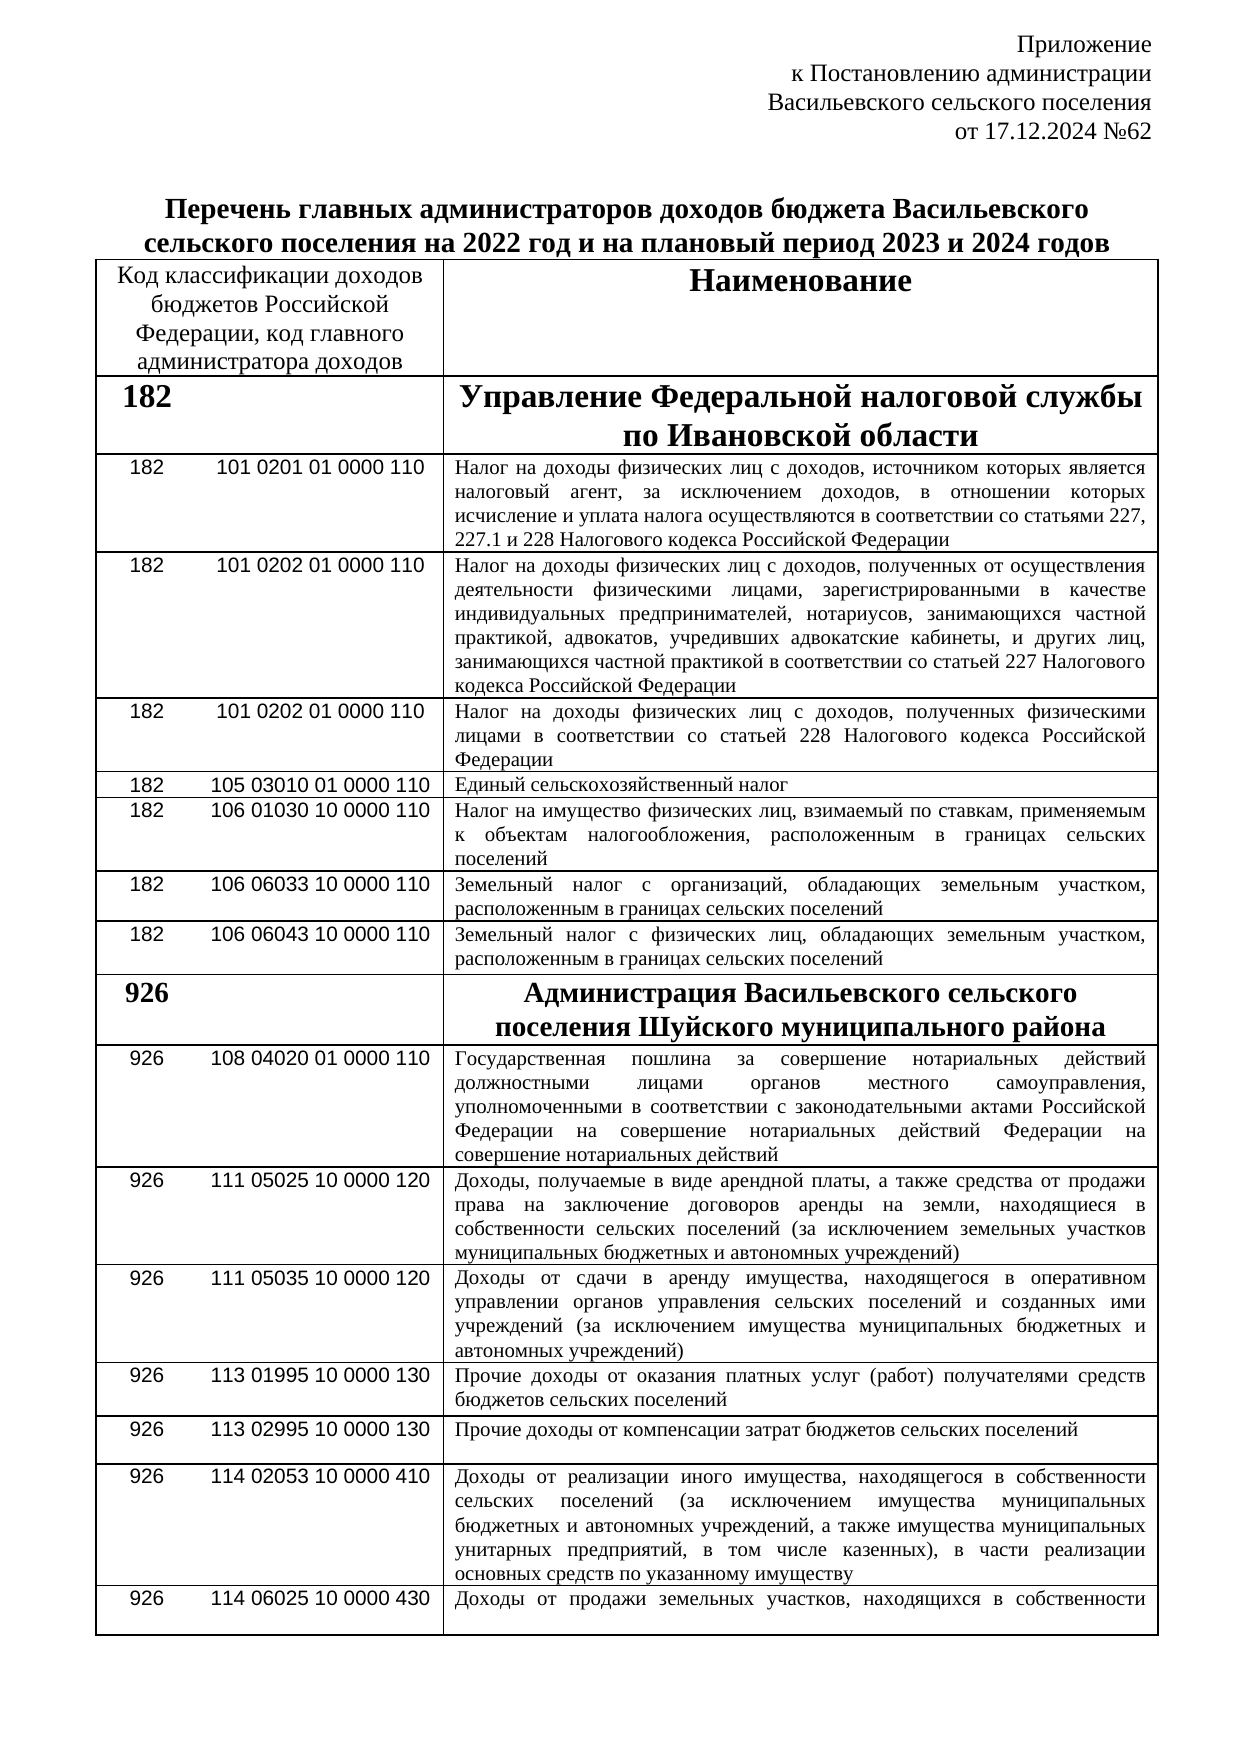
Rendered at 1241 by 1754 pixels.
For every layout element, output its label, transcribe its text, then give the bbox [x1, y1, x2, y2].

text от 17.12.2024 №62 [177, 116, 1152, 144]
table_cell Доходы от сдачи в аренду имущества, находящегося в оперативном управлении органов управления сельских поселений и созданных ими учреждений (за исключением имущества муниципальных бюджетных и автономных учреждений) [444, 1265, 1157, 1362]
table_cell 926 [97, 1417, 197, 1463]
table_cell 182 [97, 377, 197, 453]
table_cell 926 [97, 1363, 197, 1415]
table_cell 182 [97, 772, 197, 796]
table_cell Код классификации доходов бюджетов Российской Федерации, код главного администратора доходов [97, 260, 443, 375]
table_cell 108 04020 01 0000 110 [198, 1046, 443, 1166]
table_cell 111 05025 10 0000 120 [198, 1168, 443, 1264]
table_cell [198, 377, 443, 453]
table_cell Доходы, получаемые в виде арендной платы, а также средства от продажи права на заключение договоров аренды на земли, находящиеся в собственности сельских поселений (за исключением земельных участков муниципальных бюджетных и автономных учреждений) [444, 1168, 1157, 1264]
table_cell 106 06043 10 0000 110 [198, 922, 443, 973]
table_cell Налог на доходы физических лиц с доходов, полученных от осуществления деятельности физическими лицами, зарегистрированными в качестве индивидуальных предпринимателей, нотариусов, занимающихся частной практикой, адвокатов, учредивших адвокатские кабинеты, и других лиц, занимающихся частной практикой в соответствии со статьей 227 Налогового кодекса Российской Федерации [444, 553, 1157, 697]
table_cell Управление Федеральной налоговой службы по Ивановской области [444, 377, 1157, 453]
table_cell 926 [97, 975, 197, 1044]
table_cell 113 01995 10 0000 130 [198, 1363, 443, 1415]
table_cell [444, 1586, 1157, 1634]
table_cell Налог на доходы физических лиц с доходов, полученных физическими лицами в соответствии со статьей 228 Налогового кодекса Российской Федерации [444, 699, 1157, 771]
table_cell 105 03010 01 0000 110 [198, 772, 443, 796]
table_cell 182 [97, 455, 197, 551]
table_cell 114 02053 10 0000 410 [198, 1465, 443, 1585]
table_cell Прочие доходы от компенсации затрат бюджетов сельских поселений [444, 1417, 1157, 1463]
table_cell Администрация Васильевского сельского поселения Шуйского муниципального района [444, 975, 1157, 1044]
table_cell 926 [97, 1046, 197, 1166]
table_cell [198, 1586, 443, 1634]
table_cell Налог на имущество физических лиц, взимаемый по ставкам, применяемым к объектам налогообложения, расположенным в границах сельских поселений [444, 798, 1157, 870]
table_cell 926 [97, 1168, 197, 1264]
table_cell 182 [97, 553, 197, 697]
table_cell 926 [97, 1586, 197, 1634]
table_cell Земельный налог с физических лиц, обладающих земельным участком, расположенным в границах сельских поселений [444, 922, 1157, 973]
table_cell [198, 975, 443, 1044]
table_cell Прочие доходы от оказания платных услуг (работ) получателями средств бюджетов сельских поселений [444, 1363, 1157, 1415]
text к Постановлению администрации [177, 58, 1152, 87]
table_cell Наименование [444, 260, 1157, 375]
table_cell 182 [97, 922, 197, 973]
table_cell Налог на доходы физических лиц с доходов, источником которых является налоговый агент, за исключением доходов, в отношении которых исчисление и уплата налога осуществляются в соответствии со статьями 227, 227.1 и 228 Налогового кодекса Российской Федерации [444, 455, 1157, 551]
table_cell 182 [97, 872, 197, 920]
table_header Перечень главных администраторов доходов бюджета Васильевского сельского поселения на 2022 год и на плановый период 2023 и 2024 годов [96, 191, 1158, 258]
table_cell 182 [97, 798, 197, 870]
table_cell 926 [97, 1465, 197, 1585]
text Приложение [177, 29, 1152, 58]
table_cell 101 0202 01 0000 110 [198, 699, 443, 771]
table_cell 106 01030 10 0000 110 [198, 798, 443, 870]
table_cell Государственная пошлина за совершение нотариальных действий должностными лицами органов местного самоуправления, уполномоченными в соответствии с законодательными актами Российской Федерации на совершение нотариальных действий Федерации на совершение нотариальных действий [444, 1046, 1157, 1166]
table_cell 101 0201 01 0000 110 [198, 455, 443, 551]
table_cell 926 [97, 1265, 197, 1362]
text Васильевского сельского поселения [177, 87, 1152, 116]
table_cell 101 0202 01 0000 110 [198, 553, 443, 697]
table_cell Единый сельскохозяйственный налог [444, 772, 1157, 796]
table_cell Доходы от реализации иного имущества, находящегося в собственности сельских поселений (за исключением имущества муниципальных бюджетных и автономных учреждений, а также имущества муниципальных унитарных предприятий, в том числе казенных), в части реализации основных средств по указанному имуществу [444, 1465, 1157, 1585]
table_cell Земельный налог с организаций, обладающих земельным участком, расположенным в границах сельских поселений [444, 872, 1157, 920]
table_cell 106 06033 10 0000 110 [198, 872, 443, 920]
table_cell 182 [97, 699, 197, 771]
table_cell 111 05035 10 0000 120 [198, 1265, 443, 1362]
table_cell 113 02995 10 0000 130 [198, 1417, 443, 1463]
